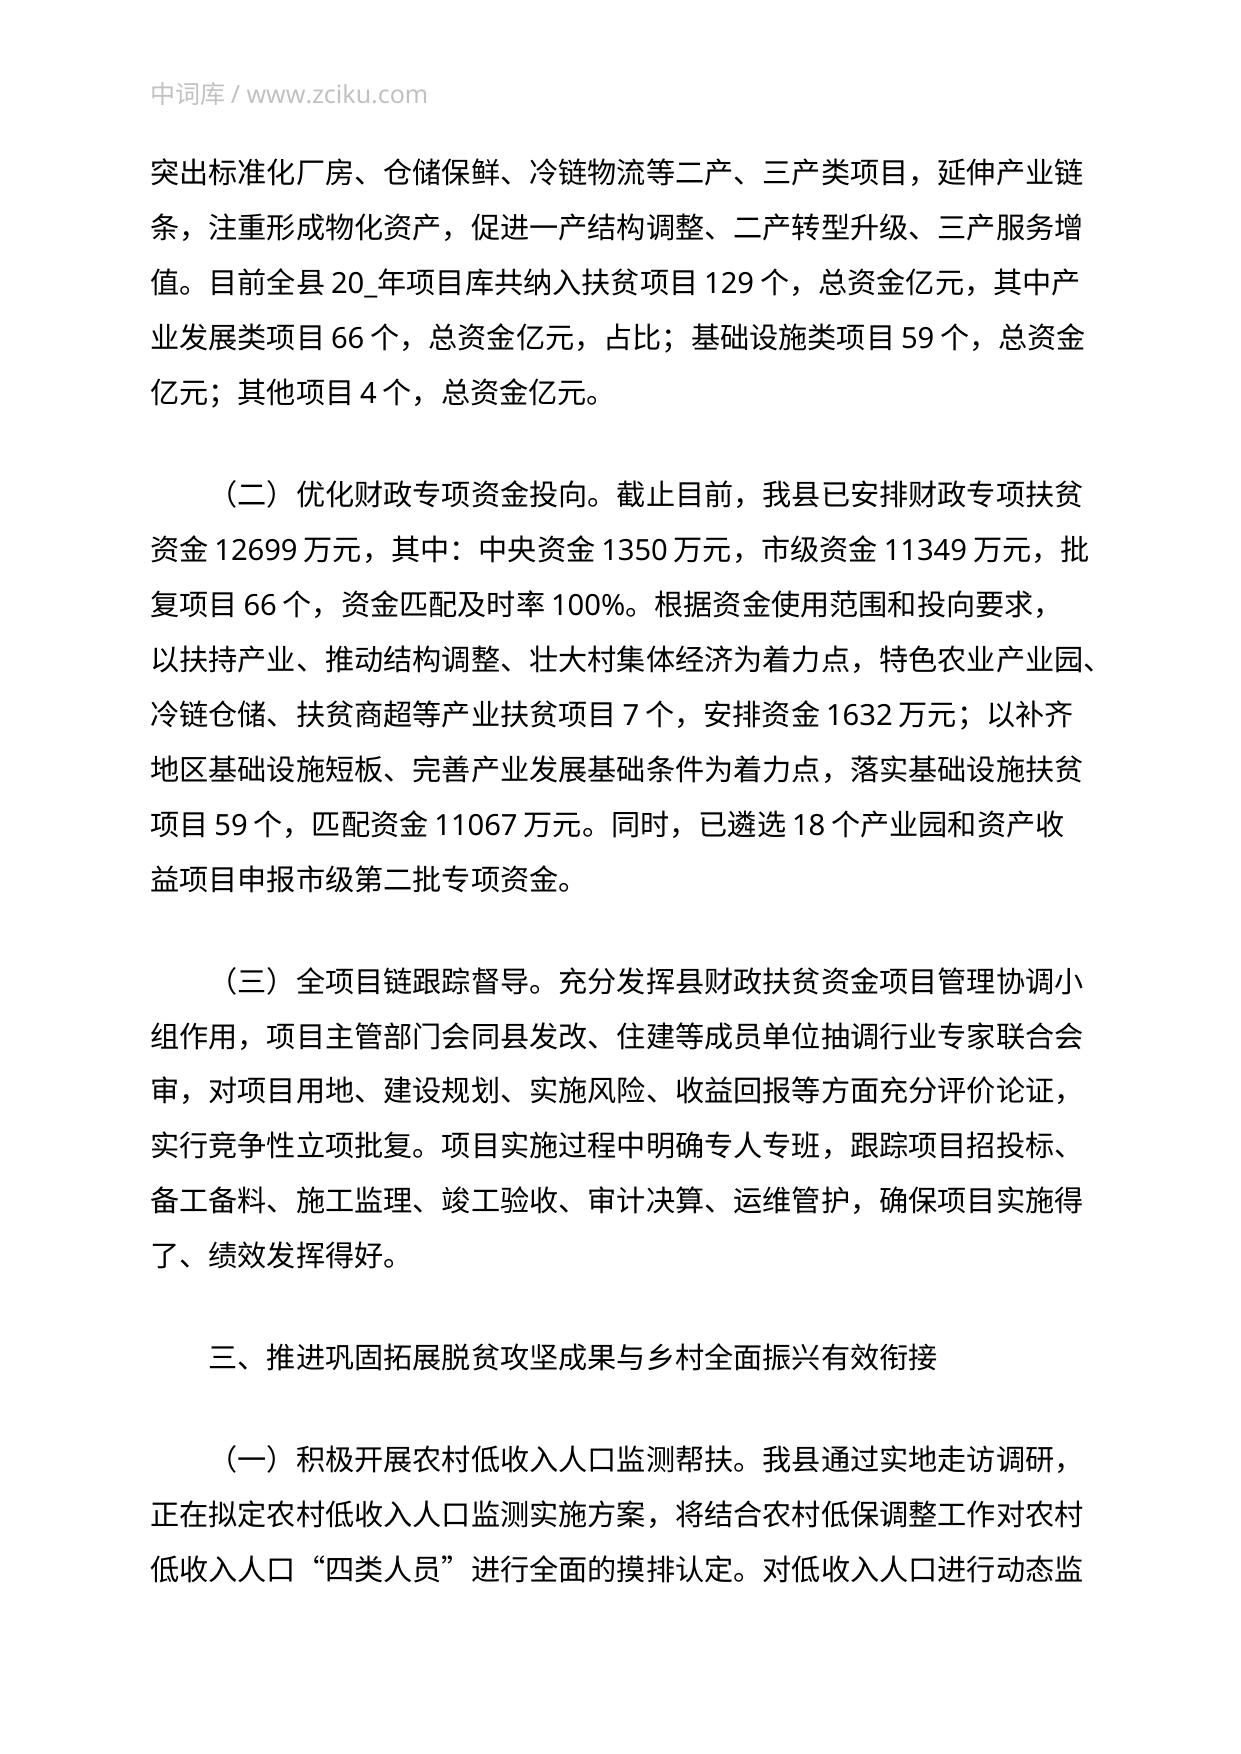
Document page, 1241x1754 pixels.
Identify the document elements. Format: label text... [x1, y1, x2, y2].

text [150, 150, 1090, 412]
text （二）优化财政专项资金投向。截止目前，我县已安排财政专项扶贫资金12699万元，其中：中央资金1350万元，市级资金11349万元，批复项目66个，资金匹配及时率100%。根据资金使用范围和投向要求，以扶持产业、推动结构调整、壮大村集体经济为着力点，特色农业产业园、冷链仓储、扶贫商超等产业扶贫项目7个，安排资金1632万元；以补齐地区基础设施短板、完善产业发展基础条件为着力点，落实基础设施扶贫项目59个，匹配资金11067万元。同时，已遴选18个产业园和资产收益项目申报市级第二批专项资金。 [150, 472, 1090, 899]
text （三）全项目链跟踪督导。充分发挥县财政扶贫资金项目管理协调小组作用，项目主管部门会同县发改、住建等成员单位抽调行业专家联合会审，对项目用地、建设规划、实施风险、收益回报等方面充分评价论证，实行竞争性立项批复。项目实施过程中明确专人专班，跟踪项目招投标、备工备料、施工监理、竣工验收、审计决算、运维管护，确保项目实施得了、绩效发挥得好。 [150, 958, 1090, 1275]
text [150, 1436, 1090, 1588]
text 三、推进巩固拓展脱贫攻坚成果与乡村全面振兴有效衔接 [150, 1334, 1090, 1377]
